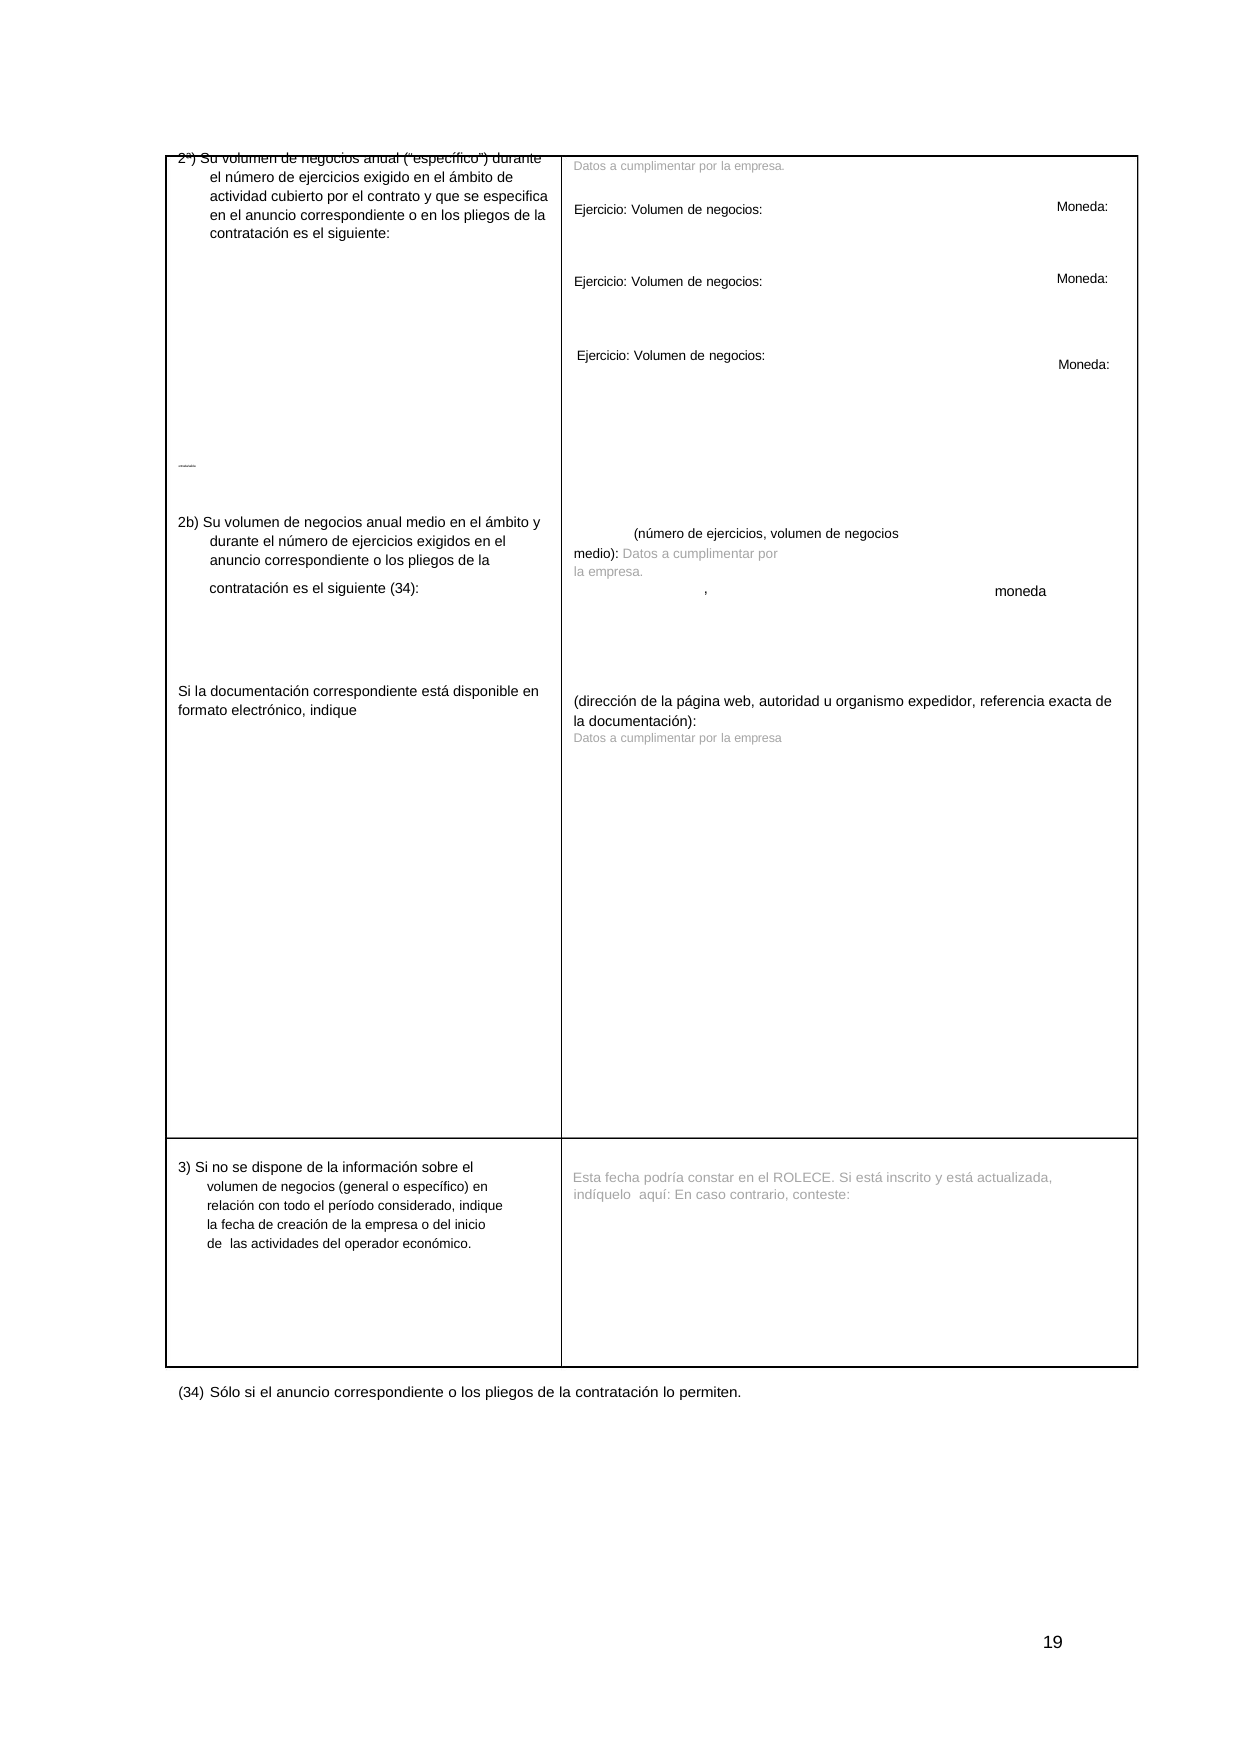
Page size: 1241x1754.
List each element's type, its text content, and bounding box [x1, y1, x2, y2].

text 2b) Su volumen de negocios anual medio en el ámbito y durante el número de ejercicios exigidos en el anuncio correspondiente o los pliegos de la [178, 514, 546, 569]
list Sólo si el anuncio correspondiente o los pliegos de la contratación lo permiten. [178, 1384, 1140, 1400]
text moneda [994, 582, 1140, 599]
picture [165, 155, 1139, 1371]
text Datos a cumplimentar por la empresa. [573, 158, 793, 173]
text 2ª) Su volumen de negocios anual (“específico”) durante el número de ejercicios exigido en el ámbito de actividad cubierto por el contrato y que se especifica en el anuncio correspondiente o en los pliegos de la contratación es el siguiente: [178, 150, 553, 242]
text (número de ejercicios, volumen de negocios medio): Datos a cumplimentar por [573, 526, 937, 561]
text Ejercicio: Volumen de negocios: [574, 274, 793, 289]
text Moneda: [1057, 198, 1140, 214]
text Esta fecha podría constar en el ROLECE. Si está inscrito y está actualizada, indíquelo aquí: En caso contrario, conteste: [573, 1170, 1113, 1203]
text Datos a cumplimentar por la empresa [573, 731, 1140, 746]
list Si no se dispone de la información sobre el volumen de negocios (general o específico) en relación con todo el período considerado, indique la fecha de creación de la empresa o del inicio de las actividades del operador económico. [178, 1159, 503, 1251]
text contratación es el siguiente (34): , [209, 580, 712, 597]
text Moneda: [1057, 271, 1140, 287]
text la empresa. [574, 565, 1140, 580]
text (dirección de la página web, autoridad u organismo expedidor, referencia exacta de la documentación): [573, 693, 1122, 729]
text Si la documentación correspondiente está disponible en formato electrónico, indique [178, 683, 545, 719]
text Ejercicio: Volumen de negocios: [160, 347, 765, 363]
text Ejercicio: Volumen de negocios: [574, 202, 793, 217]
text Moneda: [769, 357, 1109, 373]
